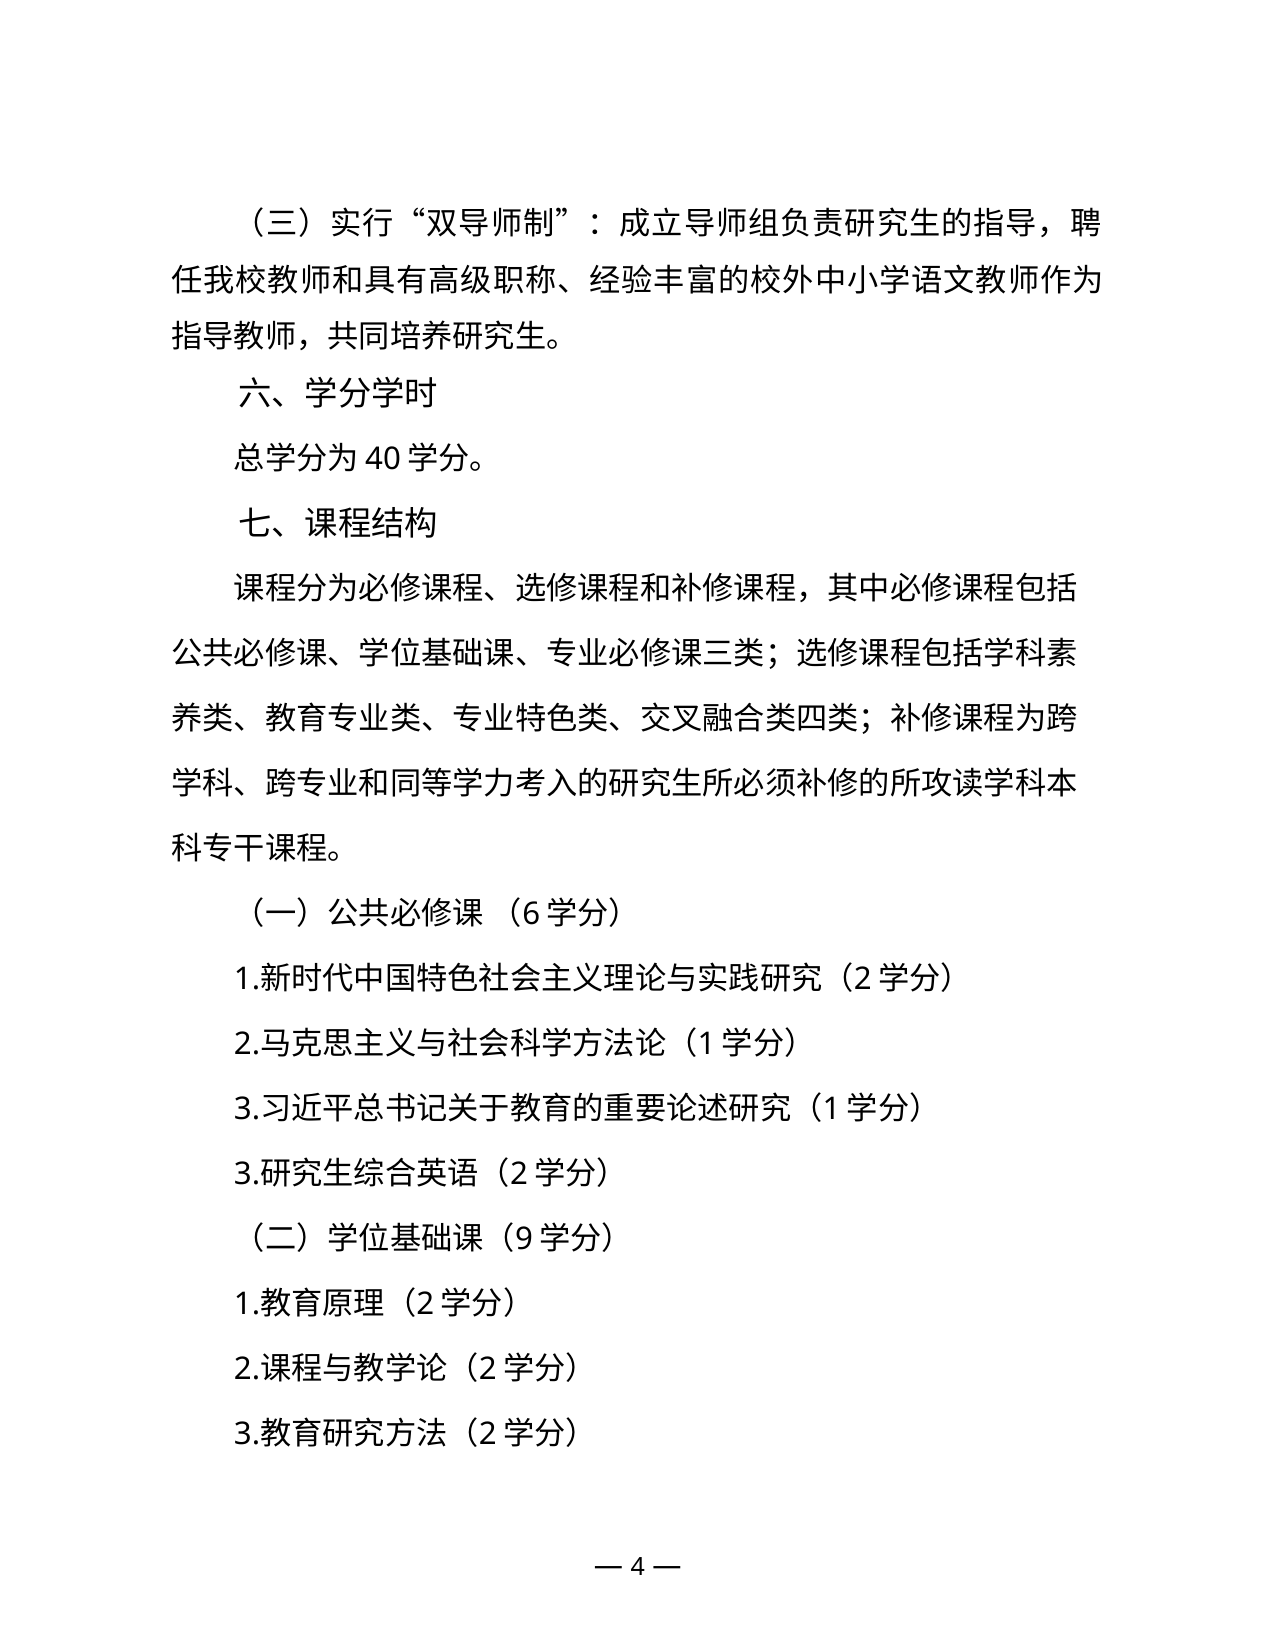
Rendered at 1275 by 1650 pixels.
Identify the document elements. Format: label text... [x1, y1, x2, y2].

text 六、学分学时 [238, 358, 1106, 423]
text 总学分为40学分。 [171, 423, 1104, 488]
text 七、课程结构 [238, 488, 1106, 553]
text 2.马克思主义与社会科学方法论（1学分） [171, 1008, 1104, 1073]
text （三）实行“双导师制”：成立导师组负责研究生的指导，聘任我校教师和具有高级职称、经验丰富的校外中小学语文教师作为指导教师，共同培养研究生。 [171, 300, 1104, 358]
text 1.新时代中国特色社会主义理论与实践研究（2学分） [171, 943, 1104, 1008]
text （三）实行“双导师制”：成立导师组负责研究生的指导，聘任我校教师和具有高级职称、经验丰富的校外中小学语文教师作为指导教师，共同培养研究生。 [171, 190, 1104, 255]
text （一）公共必修课 （6学分） [171, 878, 1104, 943]
text 3.教育研究方法（2学分） [171, 1398, 1104, 1463]
text （二）学位基础课（9学分） [171, 1203, 1104, 1268]
text 1.教育原理（2学分） [171, 1268, 1104, 1333]
text 3.研究生综合英语（2学分） [171, 1138, 1104, 1203]
text 课程分为必修课程、选修课程和补修课程，其中必修课程包括公共必修课、学位基础课、专业必修课三类；选修课程包括学科素养类、教育专业类、专业特色类、交叉融合类四类；补修课程为跨学科、跨专业和同等学力考入的研究生所必须补修的所攻读学科本科专干课程。 [171, 553, 1104, 878]
text 2.课程与教学论（2学分） [171, 1333, 1104, 1398]
text 3.习近平总书记关于教育的重要论述研究（1学分） [171, 1073, 1104, 1138]
